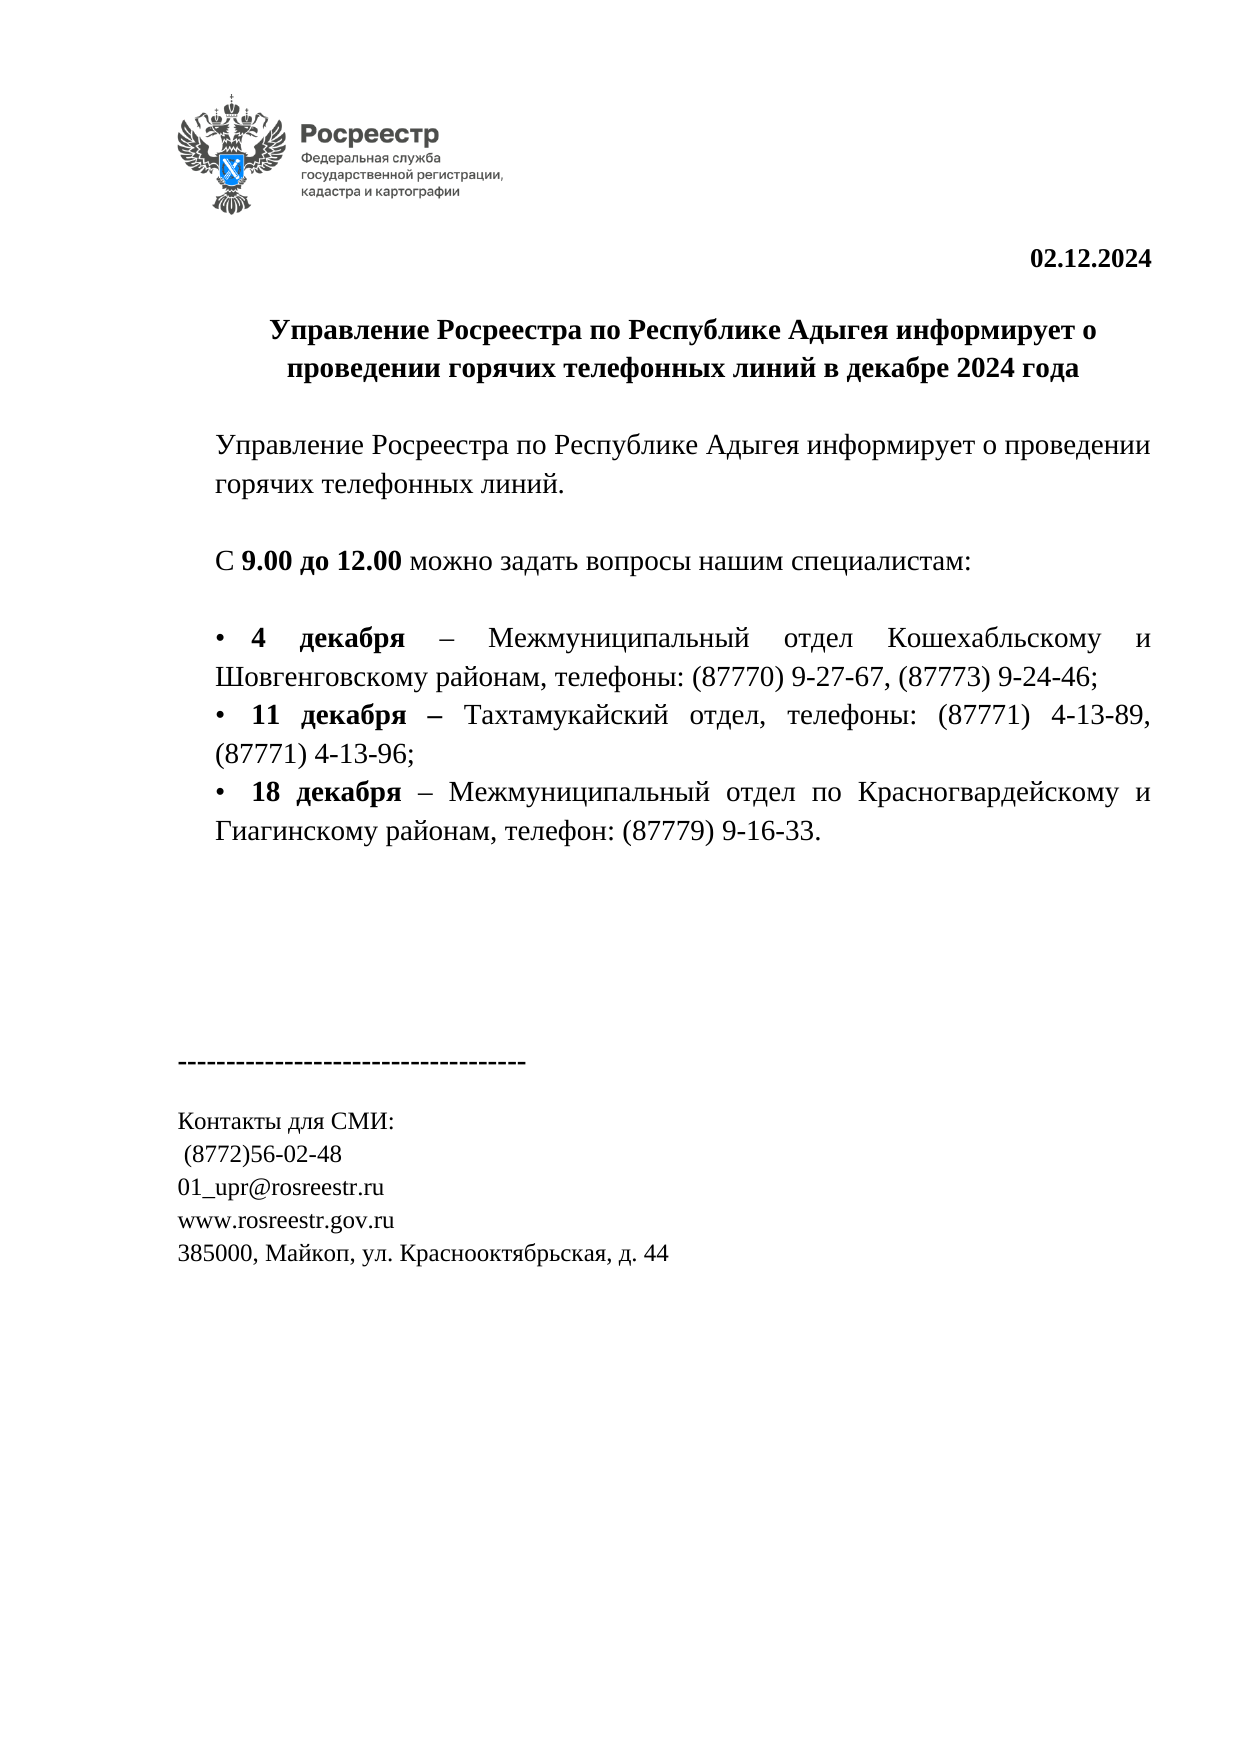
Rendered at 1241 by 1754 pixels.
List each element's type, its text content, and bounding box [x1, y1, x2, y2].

text Управление Росреестра по Республике Адыгея информирует о проведении горячих телефонных линий. [215, 427, 1152, 499]
text С 9.00 до 12.00 можно задать вопросы нашим специалистам: [215, 543, 1152, 577]
text 385000, Майкоп, ул. Краснооктябрьская, д. 44 [177, 1238, 1152, 1267]
text Контакты для СМИ: [177, 1106, 1152, 1134]
text ------------------------------------ [177, 1043, 1152, 1077]
text • 11 декабря – Тахтамукайский отдел, телефоны: (87771) 4-13-89, (87771) 4-13-96; [215, 697, 1152, 769]
text • 4 декабря – Межмуниципальный отдел Кошехабльскому и Шовгенговскому районам, телефоны: (87770) 9-27-67, (87773) 9-24-46; [215, 620, 1152, 692]
picture [177, 94, 503, 215]
text • 18 декабря – Межмуниципальный отдел по Красногвардейскому и Гиагинскому районам, телефон: (87779) 9-16-33. [215, 774, 1152, 846]
text 01_upr@rosreestr.ru [177, 1172, 1152, 1201]
text (8772)56-02-48 [177, 1139, 1152, 1168]
text Управление Росреестра по Республике Адыгея информирует о проведении горячих телефонных линий в декабре 2024 года [215, 312, 1152, 384]
text 02.12.2024 [177, 242, 1152, 273]
text www.rosreestr.gov.ru [177, 1205, 1152, 1234]
